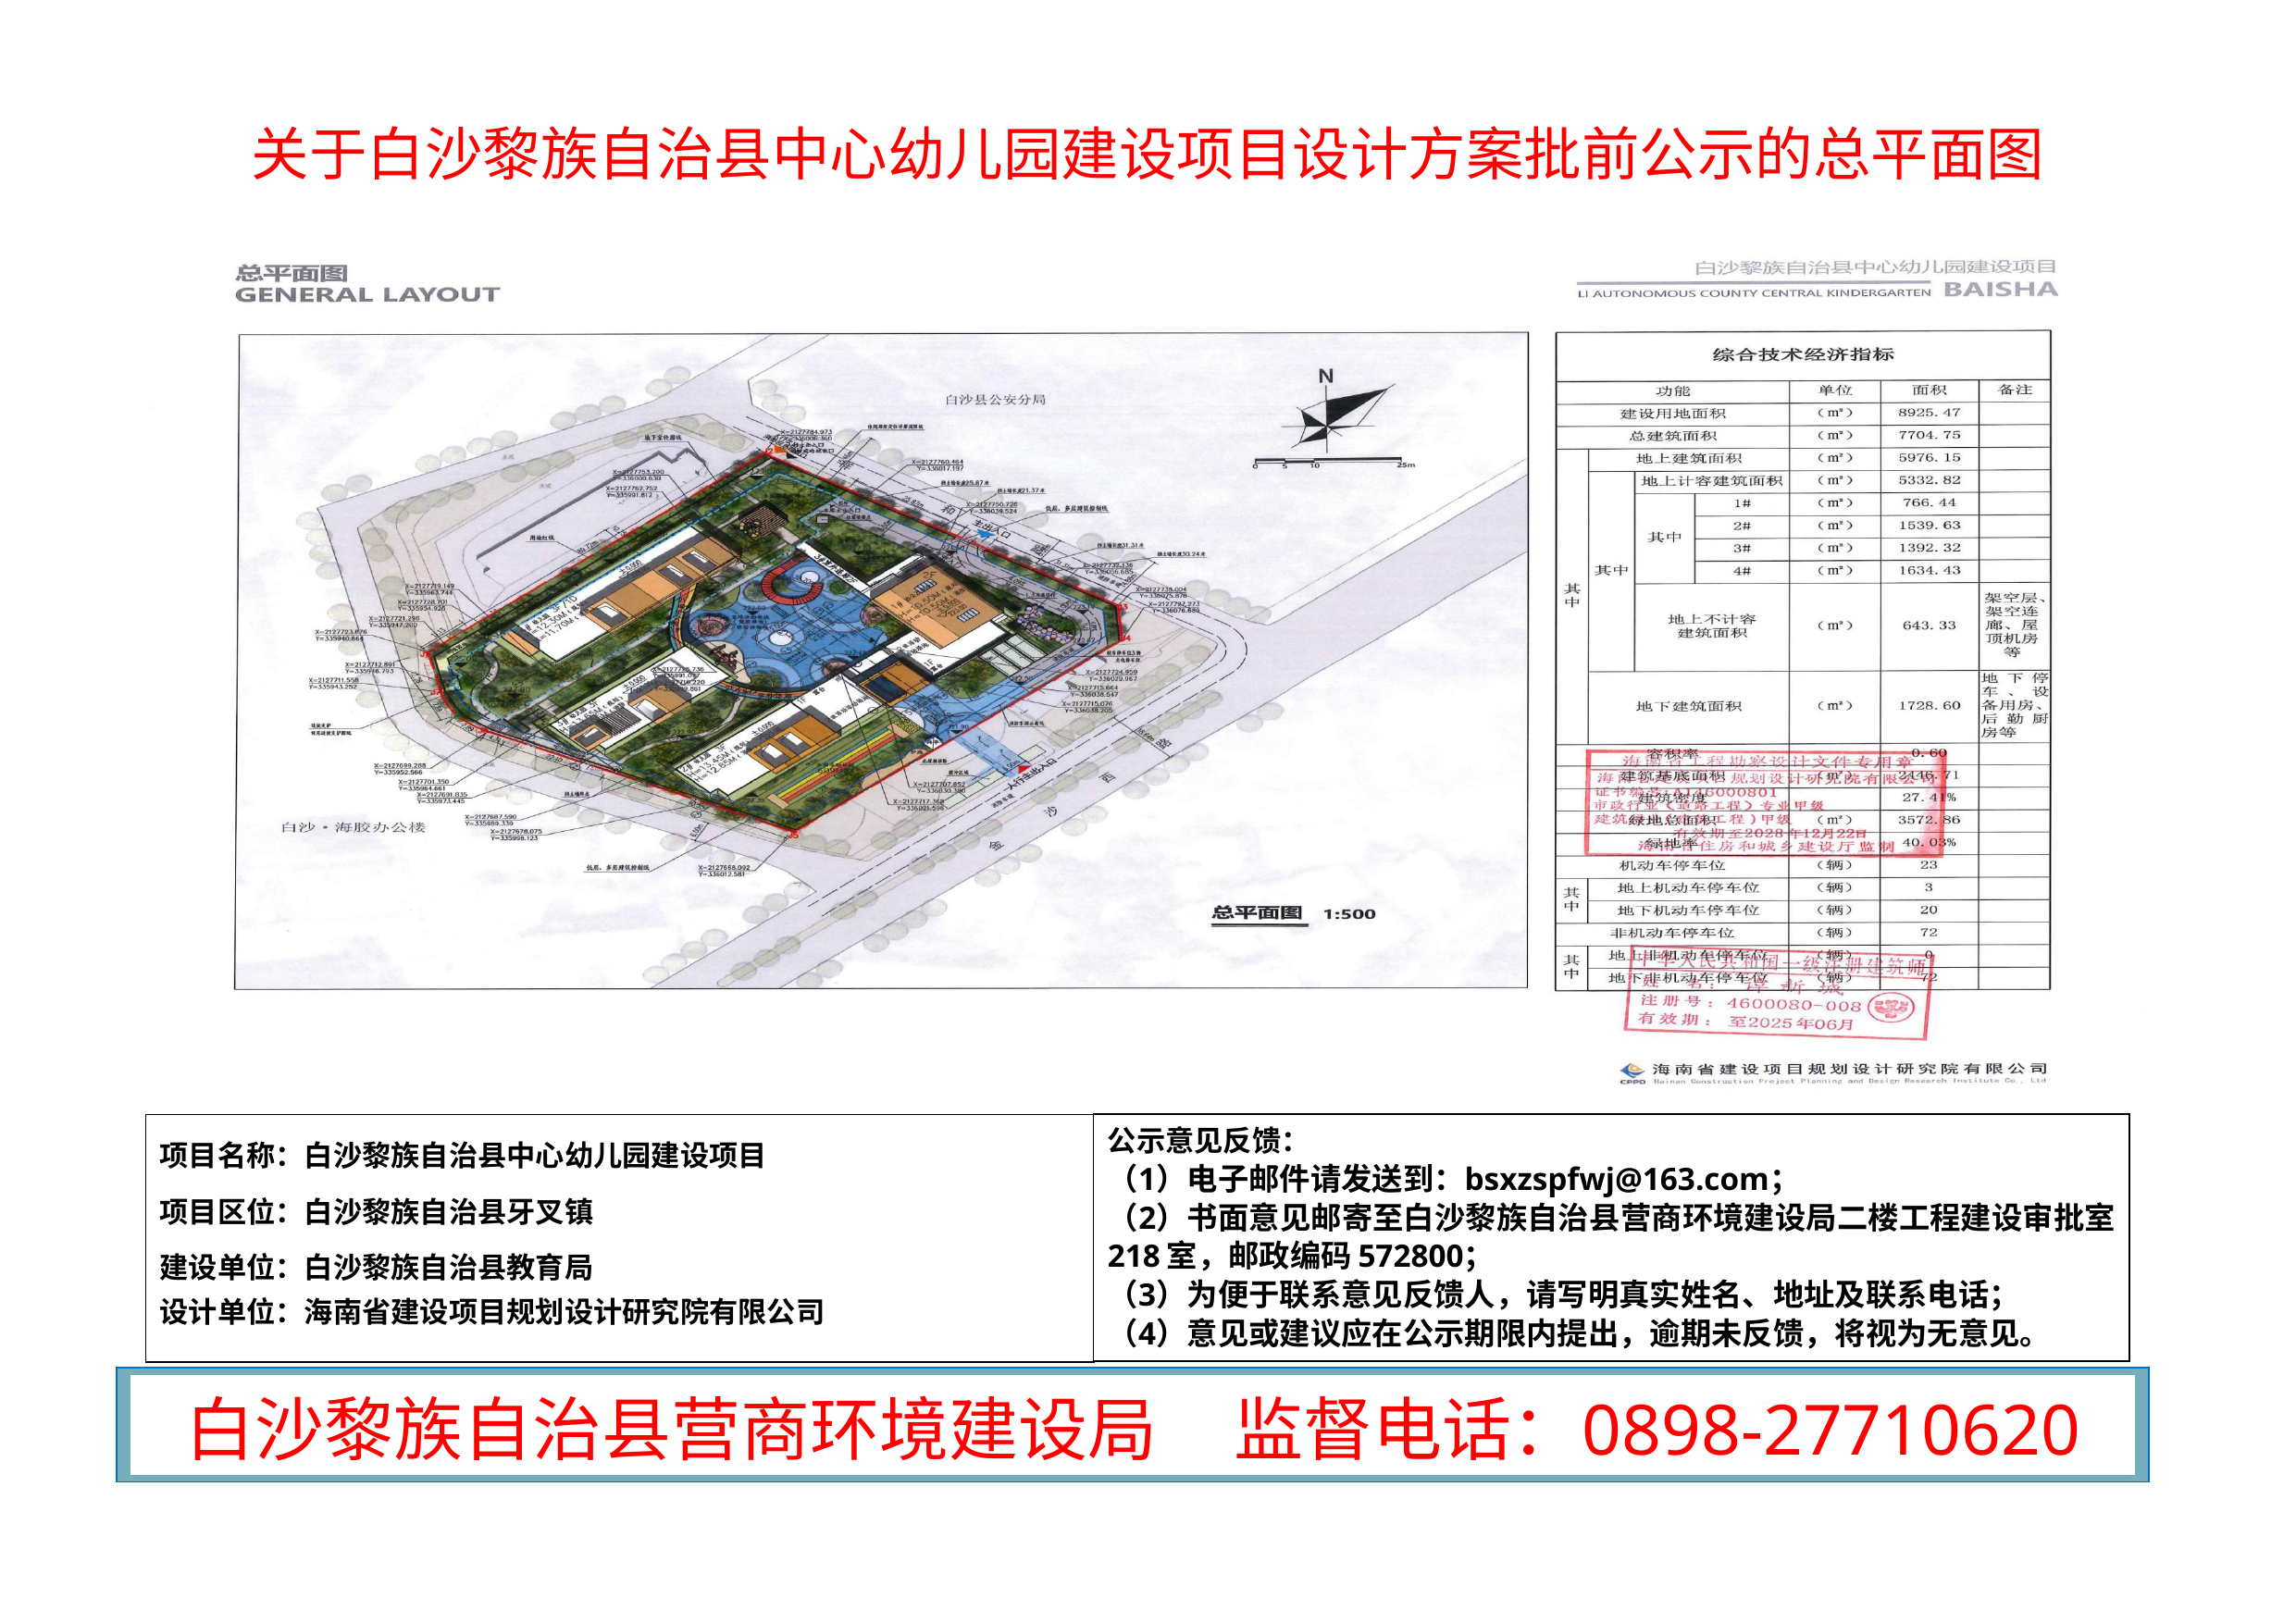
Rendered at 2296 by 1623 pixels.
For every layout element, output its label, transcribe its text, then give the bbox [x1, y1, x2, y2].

picture [146, 222, 2149, 1121]
text 关于白沙黎族自治县中心幼儿园建设项目设计方案批前公示的总平面图 [87, 105, 2208, 195]
